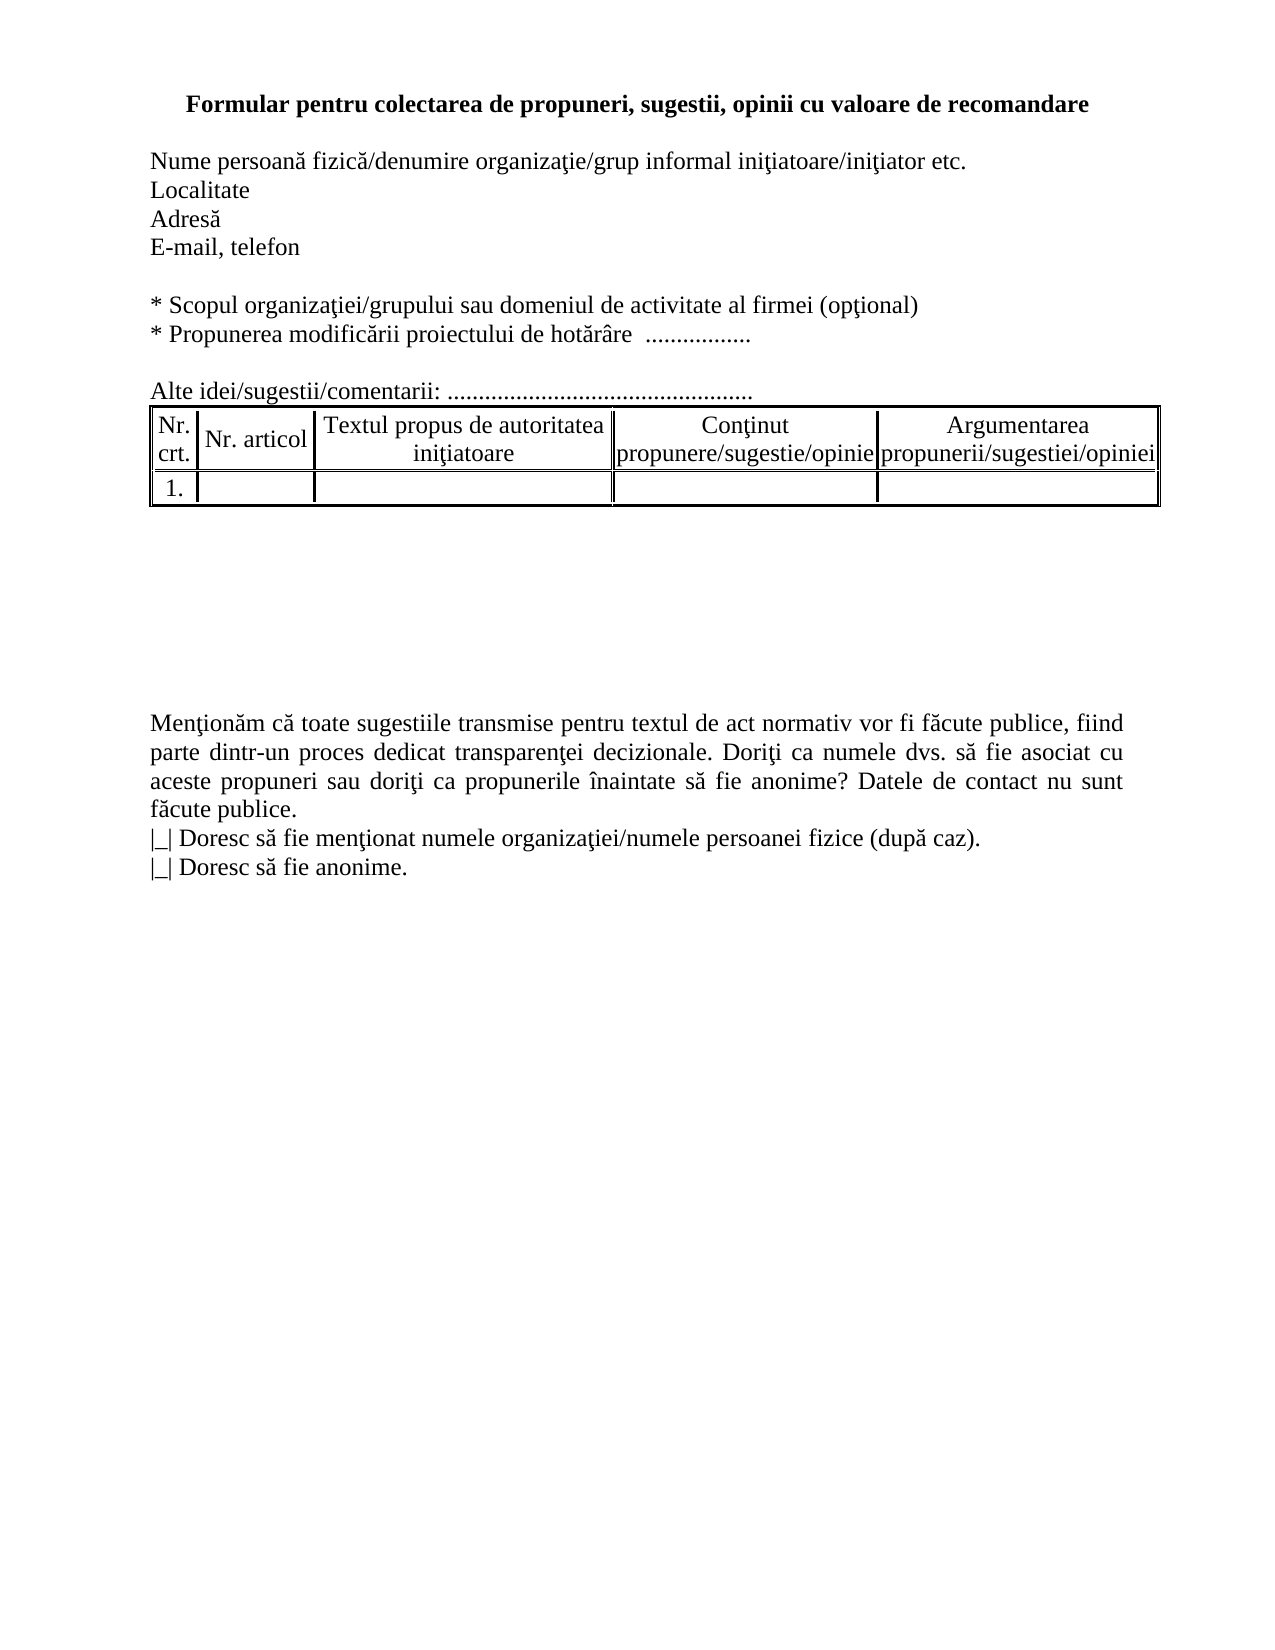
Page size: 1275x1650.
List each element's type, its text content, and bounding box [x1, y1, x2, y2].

table_cell [877, 469, 1159, 504]
text |_| Doresc să fie menţionat numele organizaţiei/numele persoanei fizice (după caz). [150, 823, 1125, 852]
text * Scopul organizaţiei/grupului sau domeniul de activitate al firmei (opţional) [150, 290, 1125, 319]
table_header Nr. crt. [153, 408, 197, 469]
text * Propunerea modificării proiectului de hotărâre ................. [150, 319, 1125, 347]
table_cell [314, 469, 613, 504]
text Alte idei/sugestii/comentarii: ................................................. [150, 376, 1125, 405]
table_cell [613, 472, 877, 504]
text |_| Doresc să fie anonime. [150, 852, 1125, 881]
table_header Argumentarea propunerii/sugestiei/opiniei [877, 408, 1157, 469]
table_header Textul propus de autoritatea iniţiatoare [314, 407, 613, 469]
text Formular pentru colectarea de propuneri, sugestii, opinii cu valoare de recomandare [150, 89, 1125, 117]
text Localitate [150, 175, 1125, 204]
text Adresă [150, 204, 1125, 232]
table_cell [197, 472, 314, 504]
table_header Conţinut propunere/sugestie/opinie [613, 408, 877, 469]
text Nume persoană fizică/denumire organizaţie/grup informal iniţiatoare/iniţiator etc. [150, 146, 1125, 175]
text Menţionăm că toate sugestiile transmise pentru textul de act normativ vor fi făcute publice, fiind parte dintr-un proces dedicat transparenţei decizionale. Doriţi ca numele dvs. să fie asociat cu aceste propuneri sau doriţi ca propunerile înaintate să fie anonime? Datele de contact nu sunt făcute publice. [150, 708, 1125, 823]
table_header Nr. articol [197, 408, 314, 469]
table_cell 1. [151, 469, 197, 504]
text E-mail, telefon [150, 232, 1125, 261]
